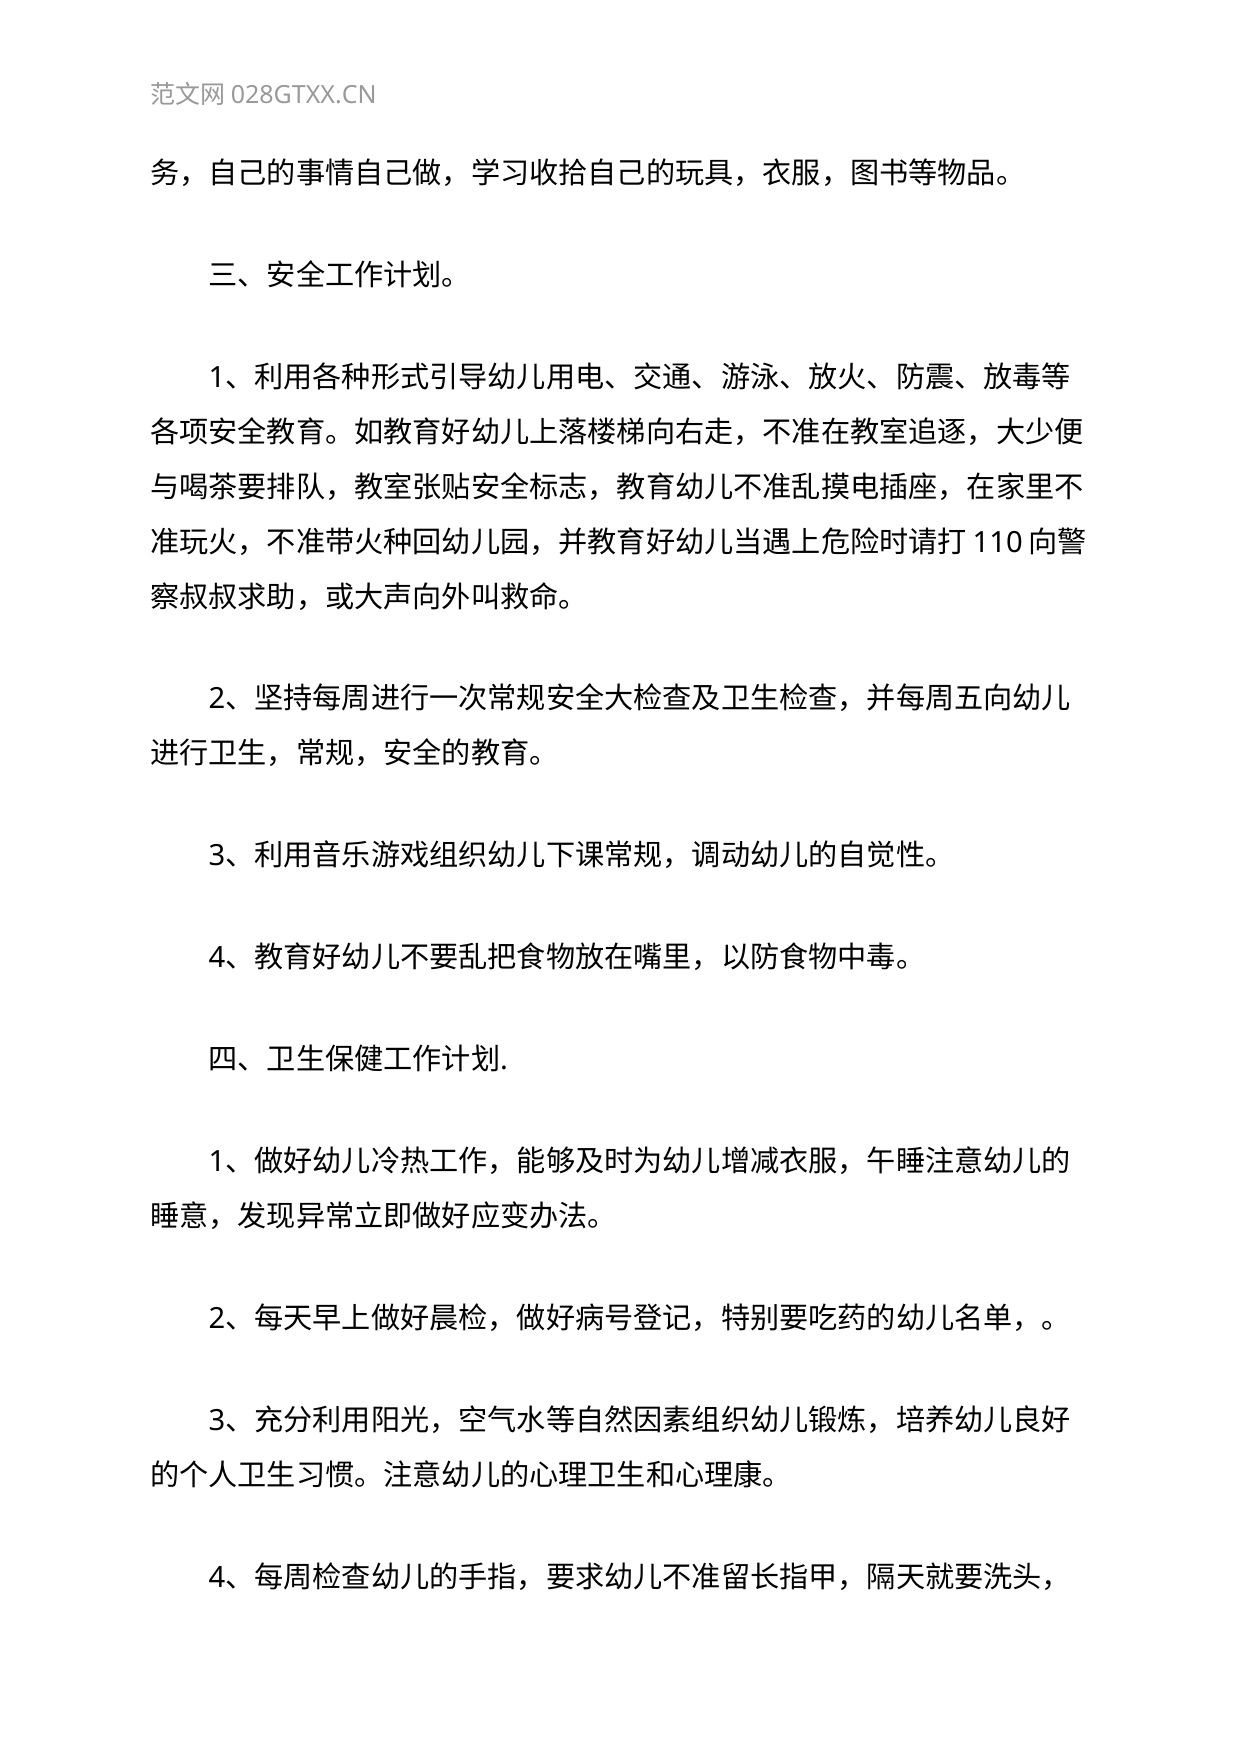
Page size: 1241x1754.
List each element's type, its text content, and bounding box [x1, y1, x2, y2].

text 4、教育好幼儿不要乱把食物放在嘴里，以防食物中毒。 [150, 934, 1090, 976]
text 1、做好幼儿冷热工作，能够及时为幼儿增减衣服，午睡注意幼儿的睡意，发现异常立即做好应变办法。 [150, 1138, 1090, 1235]
text 1、利用各种形式引导幼儿用电、交通、游泳、放火、防震、放毒等各项安全教育。如教育好幼儿上落楼梯向右走，不准在教室追逐，大少便与喝茶要排队，教室张贴安全标志，教育幼儿不准乱摸电插座，在家里不准玩火，不准带火种回幼儿园，并教育好幼儿当遇上危险时请打110向警察叔叔求助，或大声向外叫救命。 [150, 353, 1090, 616]
text 三、安全工作计划。 [150, 252, 1090, 294]
text 3、利用音乐游戏组织幼儿下课常规，调动幼儿的自觉性。 [150, 832, 1090, 874]
text 四、卫生保健工作计划. [150, 1036, 1090, 1078]
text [150, 1553, 1090, 1596]
text 3、充分利用阳光，空气水等自然因素组织幼儿锻炼，培养幼儿良好的个人卫生习惯。注意幼儿的心理卫生和心理康。 [150, 1397, 1090, 1494]
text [150, 150, 1090, 192]
text 2、坚持每周进行一次常规安全大检查及卫生检查，并每周五向幼儿进行卫生，常规，安全的教育。 [150, 675, 1090, 772]
text 2、每天早上做好晨检，做好病号登记，特别要吃药的幼儿名单，。 [150, 1294, 1090, 1337]
